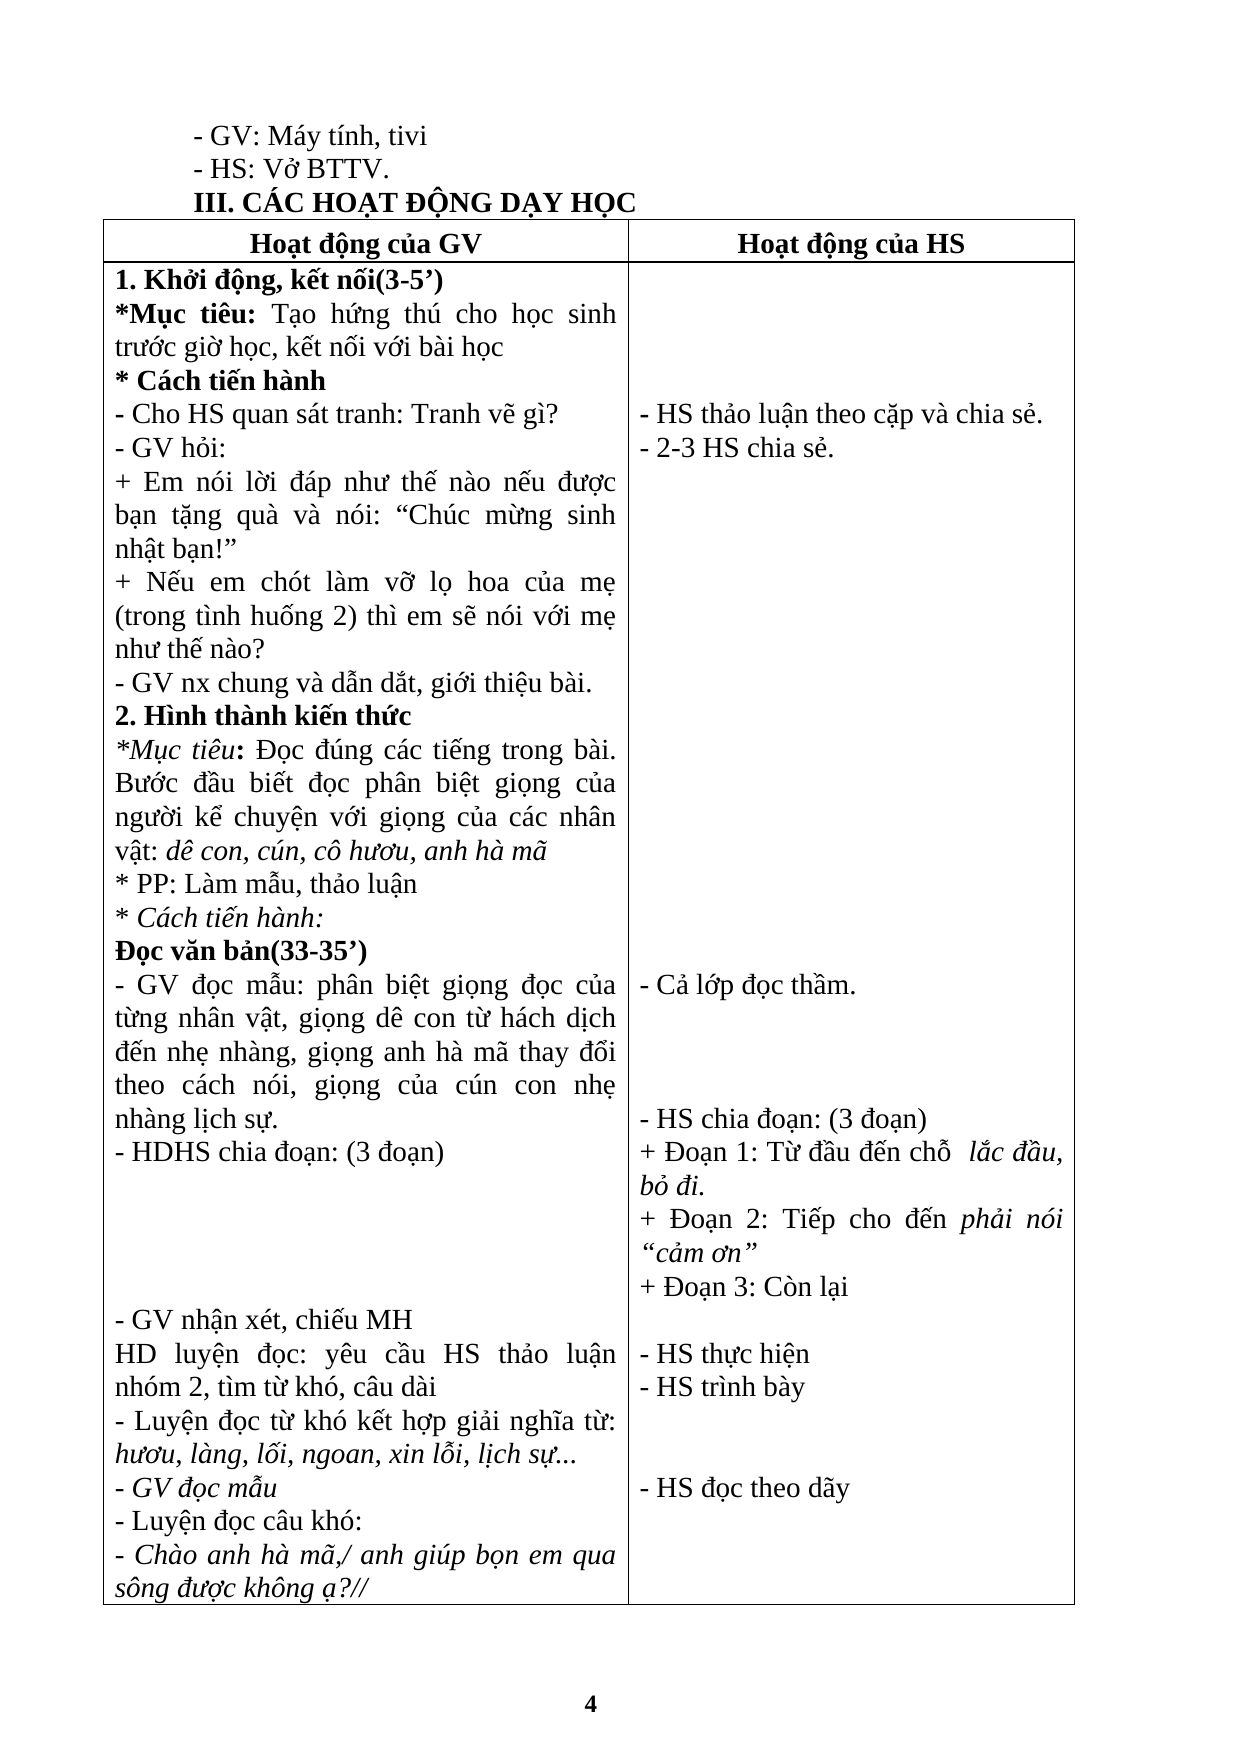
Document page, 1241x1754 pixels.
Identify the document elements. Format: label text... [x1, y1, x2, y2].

table_header Hoạt động của HS [629, 220, 1074, 261]
text III. CÁC HOẠT ĐỘNG DẠY HỌC [193, 185, 1063, 219]
text - GV: Máy tính, tivi [193, 118, 1063, 152]
text - HS: Vở BTTV. [193, 152, 1063, 185]
table_header Hoạt động của GV [104, 220, 628, 261]
